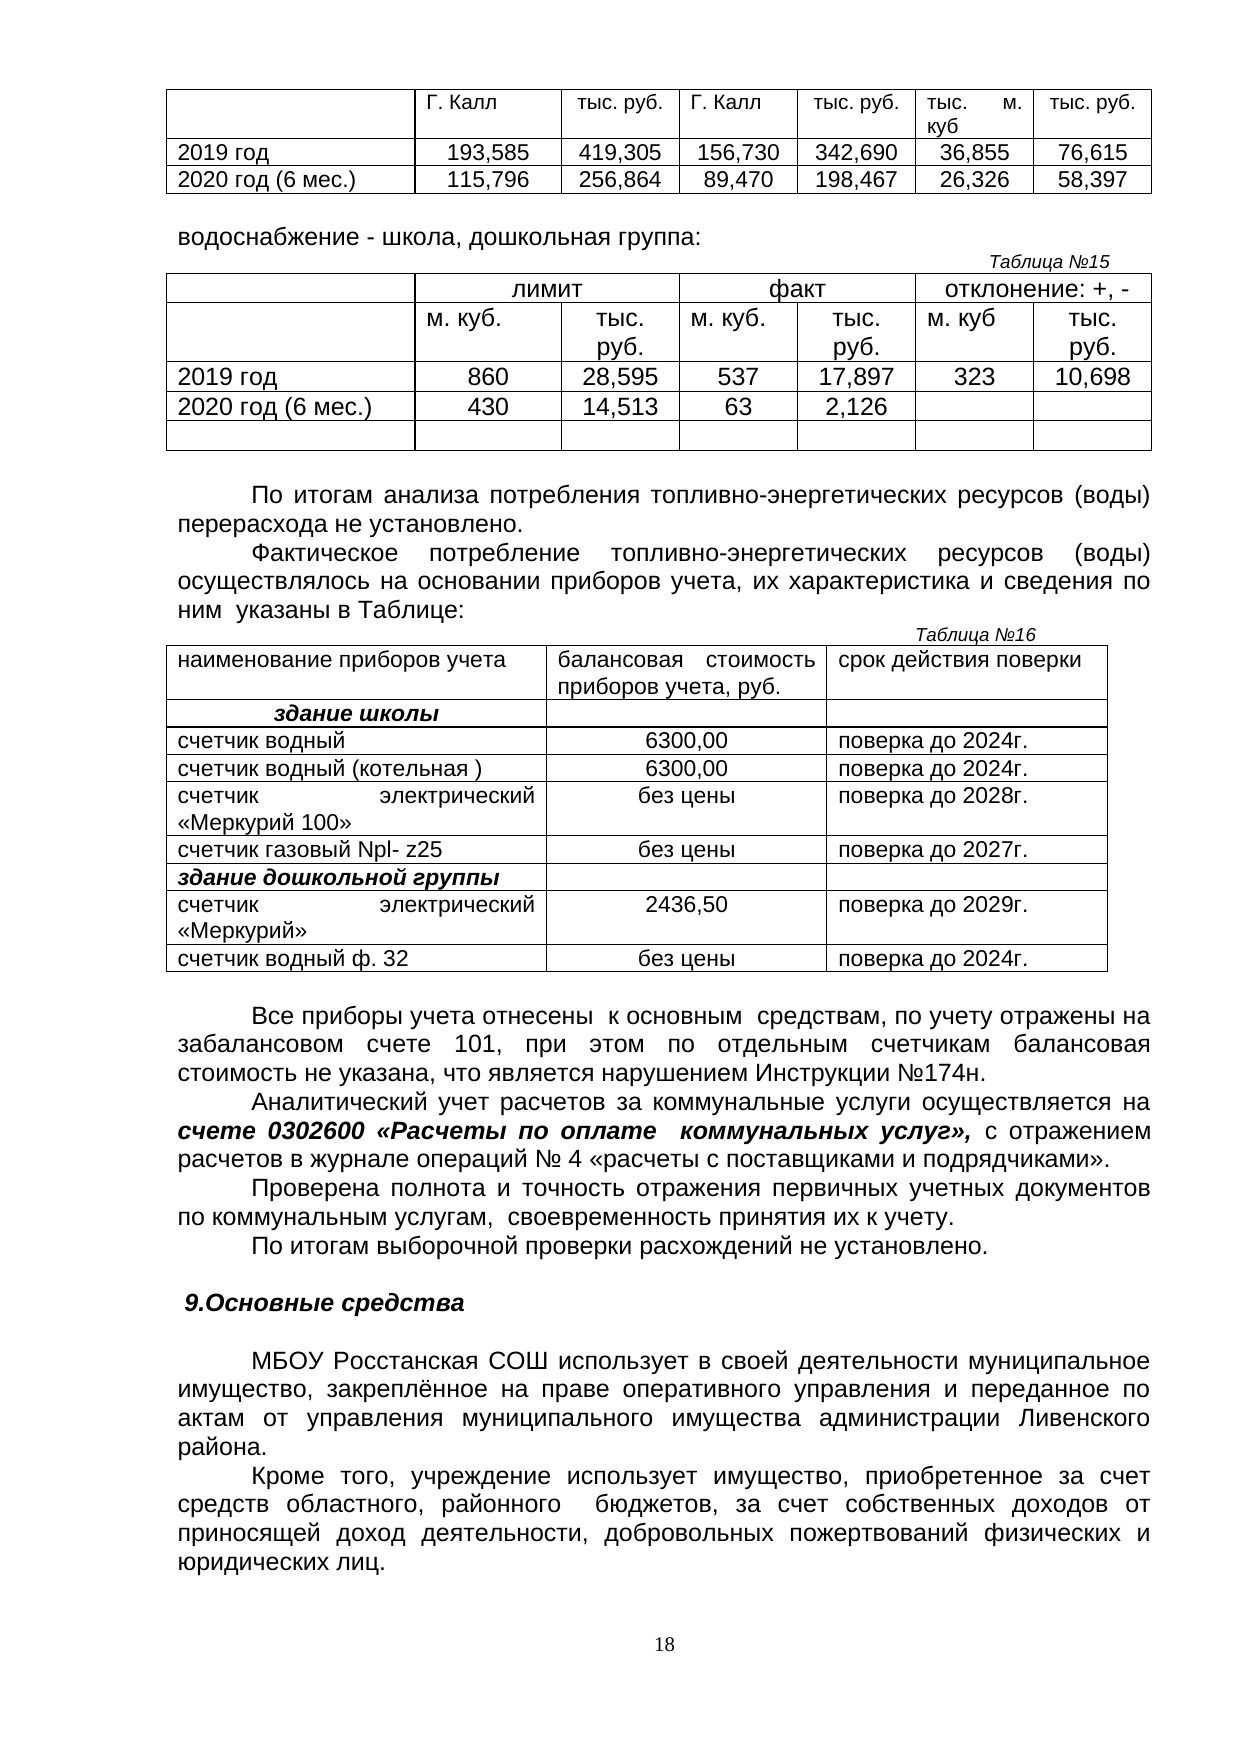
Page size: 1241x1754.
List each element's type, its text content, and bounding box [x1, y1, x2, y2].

table_cell м. куб. [416, 303, 561, 361]
text Все приборы учета отнесены к основным средствам, по учету отражены на забалансовом счете 101, при этом по отдельным счетчикам балансовая стоимость не указана, что является нарушением Инструкции №174н. [177, 1001, 1152, 1087]
table_cell тыс. руб. [1034, 303, 1151, 361]
table_cell поверка до 2027г. [827, 836, 1107, 862]
table_cell 2020 год (6 мес.) [167, 392, 414, 420]
table_cell 256,864 [562, 166, 679, 192]
table_cell Г. Калл [680, 90, 797, 138]
table_cell 537 [680, 362, 797, 391]
table_cell поверка до 2024г. [827, 945, 1107, 971]
text По итогам выборочной проверки расхождений не установлено. [177, 1231, 1152, 1259]
table_cell [547, 864, 826, 890]
table_cell 2,126 [798, 392, 915, 420]
text водоснабжение - школа, дошкольная группа: [177, 222, 1152, 251]
table_cell [167, 421, 414, 450]
table_cell без цены [547, 782, 826, 835]
table_cell 63 [680, 392, 797, 420]
text Проверена полнота и точность отражения первичных учетных документов по коммунальным услугам, своевременность принятия их к учету. [177, 1173, 1152, 1231]
table_cell [1034, 392, 1151, 420]
table_cell тыс. руб. [562, 303, 679, 361]
table_cell 156,730 [680, 139, 797, 165]
table_cell 323 [916, 362, 1033, 391]
text Таблица №15 [915, 251, 1152, 272]
table_cell здание школы [167, 700, 546, 726]
table_cell [1034, 421, 1151, 450]
table_cell тыс. руб. [1034, 90, 1151, 138]
table_cell 2019 год [167, 139, 414, 165]
table_cell поверка до 2024г. [827, 755, 1107, 781]
table_cell тыс. руб. [798, 90, 915, 138]
text Аналитический учет расчетов за коммунальные услуги осуществляется на счете 0302600 «Расчеты по оплате коммунальных услуг», с отражением расчетов в журнале операций № 4 «расчеты с поставщиками и подрядчиками». [177, 1087, 1152, 1173]
table_cell 115,796 [416, 166, 561, 192]
table_cell м. куб. [680, 303, 797, 361]
table_cell поверка до 2024г. [827, 728, 1107, 754]
table_cell м. куб [916, 303, 1033, 361]
table_cell [798, 421, 915, 450]
table_cell 6300,00 [547, 728, 826, 754]
table_cell счетчик водный [167, 728, 546, 754]
table_cell поверка до 2028г. [827, 782, 1107, 835]
table_header факт [680, 274, 915, 302]
table_cell 860 [416, 362, 561, 391]
table_cell 2019 год [167, 362, 414, 391]
table_header балансовая стоимость приборов учета, руб. [547, 646, 826, 699]
table_cell поверка до 2029г. [827, 891, 1107, 943]
text 9.Основные средства [177, 1288, 1152, 1317]
table_cell [416, 421, 561, 450]
table_cell 17,897 [798, 362, 915, 391]
table_cell 14,513 [562, 392, 679, 420]
table_cell тыс. м. куб [916, 90, 1033, 138]
table_cell 430 [416, 392, 561, 420]
table_cell [547, 700, 826, 726]
table_cell 193,585 [416, 139, 561, 165]
table_cell без цены [547, 836, 826, 862]
table_header [167, 274, 414, 302]
text Фактическое потребление топливно-энергетических ресурсов (воды) осуществлялось на основании приборов учета, их характеристика и сведения по ним указаны в Таблице: [177, 537, 1152, 624]
table_cell счетчик водный (котельная ) [167, 755, 546, 781]
table_cell [167, 303, 414, 361]
table_cell 6300,00 [547, 755, 826, 781]
table_cell 36,855 [916, 139, 1033, 165]
table_cell 2436,50 [547, 891, 826, 943]
table_cell 198,467 [798, 166, 915, 192]
text Таблица №16 [177, 624, 1152, 645]
table_cell здание дошкольной группы [167, 864, 546, 890]
table_cell 2020 год (6 мес.) [167, 166, 414, 192]
text По итогам анализа потребления топливно-энергетических ресурсов (воды) перерасхода не установлено. [177, 480, 1152, 537]
table_cell [167, 90, 414, 138]
table_cell 419,305 [562, 139, 679, 165]
table_cell 10,698 [1034, 362, 1151, 391]
table_cell счетчик газовый Npl- z25 [167, 836, 546, 862]
table_cell [827, 700, 1107, 726]
table_cell без цены [547, 945, 826, 971]
table_cell счетчик водный ф. 32 [167, 945, 546, 971]
table_cell тыс. руб. [562, 90, 679, 138]
text Кроме того, учреждение использует имущество, приобретенное за счет средств областного, районного бюджетов, за счет собственных доходов от приносящей доход деятельности, добровольных пожертвований физических и юридических лиц. [177, 1461, 1152, 1576]
table_cell 58,397 [1034, 166, 1151, 192]
table_cell 28,595 [562, 362, 679, 391]
table_cell 89,470 [680, 166, 797, 192]
table_cell счетчик электрический «Меркурий» [167, 891, 546, 943]
table_cell счетчик электрический «Меркурий 100» [167, 782, 546, 835]
table_header лимит [416, 274, 679, 302]
text МБОУ Росстанская СОШ использует в своей деятельности муниципальное имущество, закреплённое на праве оперативного управления и переданное по актам от управления муниципального имущества администрации Ливенского района. [177, 1346, 1152, 1461]
table_cell [827, 864, 1107, 890]
table_header наименование приборов учета [167, 646, 546, 699]
table_cell 26,326 [916, 166, 1033, 192]
table_cell Г. Калл [416, 90, 561, 138]
table_header срок действия поверки [827, 646, 1107, 699]
table_cell [562, 421, 679, 450]
table_cell 76,615 [1034, 139, 1151, 165]
table_cell 342,690 [798, 139, 915, 165]
table_cell [680, 421, 797, 450]
table_cell [916, 392, 1033, 420]
table_header отклонение: +, - [916, 274, 1151, 302]
table_cell [916, 421, 1033, 450]
table_cell тыс. руб. [798, 303, 915, 361]
